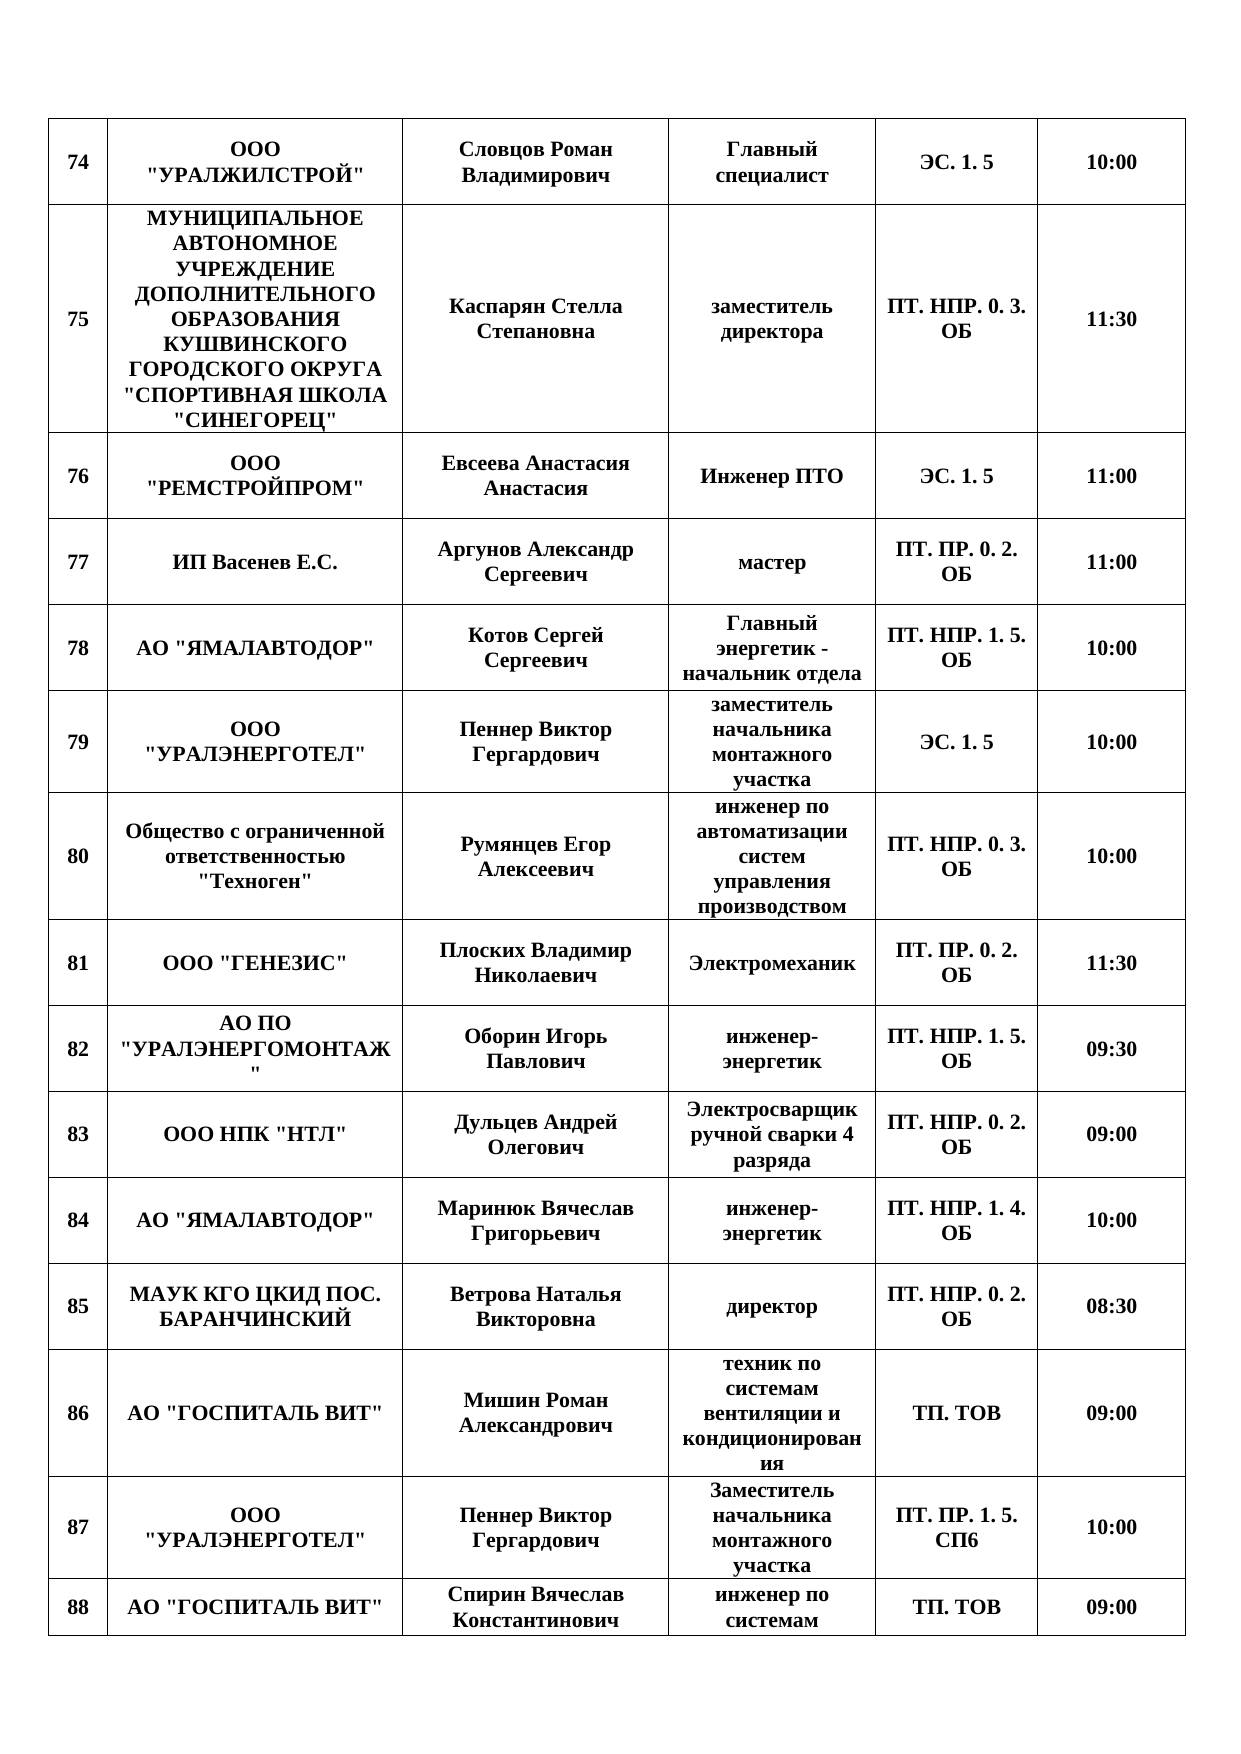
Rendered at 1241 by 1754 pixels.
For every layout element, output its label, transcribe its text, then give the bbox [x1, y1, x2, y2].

table_cell инженер-энергетик [669, 1006, 875, 1091]
table_cell 09:00 [1038, 1092, 1185, 1177]
table_cell ПТ. НПР. 0. 3. ОБ [876, 205, 1037, 432]
table_cell ПТ. НПР. 1. 5. ОБ [876, 605, 1037, 690]
table_cell Словцов Роман Владимирович [403, 119, 668, 204]
table_cell 10:00 [1038, 691, 1185, 792]
table_cell 09:00 [1038, 1579, 1185, 1635]
table_cell 82 [49, 1006, 107, 1091]
table_cell ЭС. 1. 5 [876, 119, 1037, 204]
table_cell инженер по автоматизации систем управления производством [669, 793, 875, 919]
table_cell 80 [49, 793, 107, 919]
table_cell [669, 1579, 875, 1635]
table_cell Электромеханик [669, 920, 875, 1005]
table_cell 10:00 [1038, 605, 1185, 690]
table_cell 09:30 [1038, 1006, 1185, 1091]
table_cell 74 [49, 119, 107, 204]
table_cell МУНИЦИПАЛЬНОЕ АВТОНОМНОЕ УЧРЕЖДЕНИЕ ДОПОЛНИТЕЛЬНОГО ОБРАЗОВАНИЯ КУШВИНСКОГО ГОРОДСКОГО ОКРУГА "СПОРТИВНАЯ ШКОЛА "СИНЕГОРЕЦ" [108, 205, 402, 432]
table_cell 85 [49, 1264, 107, 1348]
table_cell ПТ. ПР. 1. 5. СП6 [876, 1477, 1037, 1577]
table_cell 08:30 [1038, 1264, 1185, 1348]
table_cell ПТ. НПР. 1. 5. ОБ [876, 1006, 1037, 1091]
table_cell Котов Сергей Сергеевич [403, 605, 668, 690]
table_cell Маринюк Вячеслав Григорьевич [403, 1178, 668, 1262]
table_cell 88 [49, 1579, 107, 1635]
table_cell Ветрова Наталья Викторовна [403, 1264, 668, 1348]
table_cell мастер [669, 519, 875, 604]
table_cell 77 [49, 519, 107, 604]
table_cell Румянцев Егор Алексеевич [403, 793, 668, 919]
table_cell 11:00 [1038, 519, 1185, 604]
table_cell 11:00 [1038, 433, 1185, 518]
table_cell Дульцев Андрей Олегович [403, 1092, 668, 1177]
table_cell ПТ. ПР. 0. 2. ОБ [876, 519, 1037, 604]
table_cell 09:00 [1038, 1350, 1185, 1476]
table_cell ПТ. ПР. 0. 2. ОБ [876, 920, 1037, 1005]
table_cell Заместитель начальника монтажного участка [669, 1477, 875, 1577]
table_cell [403, 1579, 668, 1635]
table_cell Евсеева Анастасия Анастасия [403, 433, 668, 518]
table_cell Плоских Владимир Николаевич [403, 920, 668, 1005]
table_cell ООО "УРАЛЖИЛСТРОЙ" [108, 119, 402, 204]
table_cell МАУК КГО ЦКИД ПОС. БАРАНЧИНСКИЙ [108, 1264, 402, 1348]
table_cell ИП Васенев Е.С. [108, 519, 402, 604]
table_cell АО "ЯМАЛАВТОДОР" [108, 605, 402, 690]
table_cell Пеннер Виктор Гергардович [403, 1477, 668, 1577]
table_cell 76 [49, 433, 107, 518]
table_cell ООО "УРАЛЭНЕРГОТЕЛ" [108, 691, 402, 792]
table_cell АО "ГОСПИТАЛЬ ВИТ" [108, 1350, 402, 1476]
table_cell 11:30 [1038, 205, 1185, 432]
table_cell Электросварщик ручной сварки 4 разряда [669, 1092, 875, 1177]
table_cell Каспарян Стелла Степановна [403, 205, 668, 432]
table_cell 78 [49, 605, 107, 690]
table_cell инженер-энергетик [669, 1178, 875, 1262]
table_cell ТП. ТОВ [876, 1350, 1037, 1476]
table_cell Главный энергетик - начальник отдела [669, 605, 875, 690]
table_cell 84 [49, 1178, 107, 1262]
table_cell ПТ. НПР. 1. 4. ОБ [876, 1178, 1037, 1262]
table_cell директор [669, 1264, 875, 1348]
table_cell 10:00 [1038, 119, 1185, 204]
table_cell ПТ. НПР. 0. 2. ОБ [876, 1092, 1037, 1177]
table_cell Пеннер Виктор Гергардович [403, 691, 668, 792]
table_cell техник по системам вентиляции и кондиционирования [669, 1350, 875, 1476]
table_cell ООО "РЕМСТРОЙПРОМ" [108, 433, 402, 518]
table_cell Главный специалист [669, 119, 875, 204]
table_cell Мишин Роман Александрович [403, 1350, 668, 1476]
table_cell ООО НПК "НТЛ" [108, 1092, 402, 1177]
table_cell ЭС. 1. 5 [876, 691, 1037, 792]
table_cell АО "ЯМАЛАВТОДОР" [108, 1178, 402, 1262]
table_cell Оборин Игорь Павлович [403, 1006, 668, 1091]
table_cell 11:30 [1038, 920, 1185, 1005]
table_cell АО "ГОСПИТАЛЬ ВИТ" [108, 1579, 402, 1635]
table_cell Инженер ПТО [669, 433, 875, 518]
table_cell Аргунов Александр Сергеевич [403, 519, 668, 604]
table_cell ЭС. 1. 5 [876, 433, 1037, 518]
table_cell 79 [49, 691, 107, 792]
table_cell 87 [49, 1477, 107, 1577]
table_cell 10:00 [1038, 793, 1185, 919]
table_cell 10:00 [1038, 1477, 1185, 1577]
table_cell заместитель директора [669, 205, 875, 432]
table_cell 83 [49, 1092, 107, 1177]
table_cell Общество с ограниченной ответственностью "Техноген" [108, 793, 402, 919]
table_cell 75 [49, 205, 107, 432]
table_cell 86 [49, 1350, 107, 1476]
table_cell АО ПО "УРАЛЭНЕРГОМОНТАЖ" [108, 1006, 402, 1091]
table_cell ООО "УРАЛЭНЕРГОТЕЛ" [108, 1477, 402, 1577]
table_cell заместитель начальника монтажного участка [669, 691, 875, 792]
table_cell ПТ. НПР. 0. 3. ОБ [876, 793, 1037, 919]
table_cell 10:00 [1038, 1178, 1185, 1262]
table_cell ПТ. НПР. 0. 2. ОБ [876, 1264, 1037, 1348]
table_cell 81 [49, 920, 107, 1005]
table_cell ООО "ГЕНЕЗИС" [108, 920, 402, 1005]
table_cell ТП. ТОВ [876, 1579, 1037, 1635]
